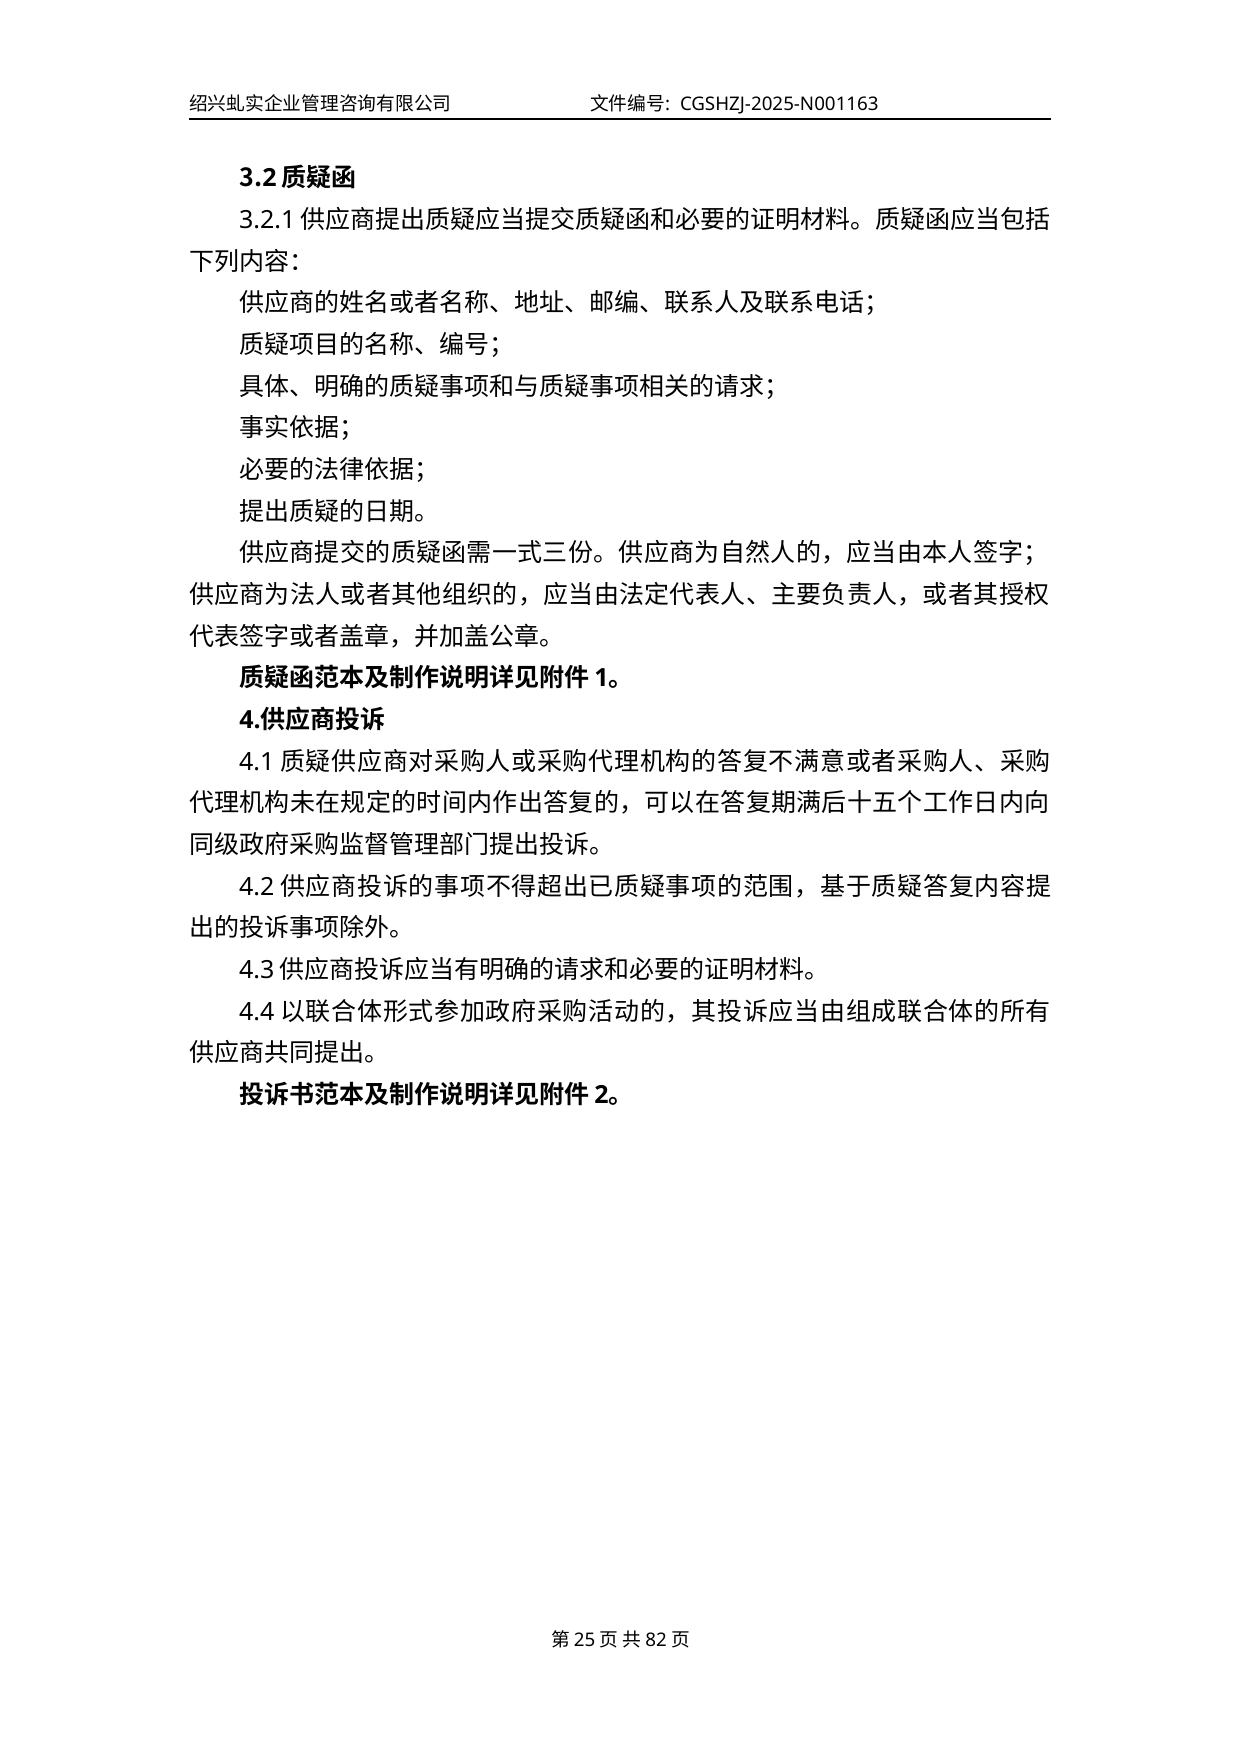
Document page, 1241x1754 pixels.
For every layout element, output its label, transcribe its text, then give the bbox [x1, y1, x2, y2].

text 供应商的姓名或者名称、地址、邮编、联系人及联系电话； [189, 278, 1051, 320]
text 3.2.1供应商提出质疑应当提交质疑函和必要的证明材料。质疑函应当包括下列内容： [189, 195, 1051, 278]
text 必要的法律依据； [189, 445, 1051, 487]
text 供应商提交的质疑函需一式三份。供应商为自然人的，应当由本人签字；供应商为法人或者其他组织的，应当由法定代表人、主要负责人，或者其授权代表签字或者盖章，并加盖公章。 [189, 528, 1051, 653]
text 4.4以联合体形式参加政府采购活动的，其投诉应当由组成联合体的所有供应商共同提出。 [189, 987, 1051, 1070]
text 具体、明确的质疑事项和与质疑事项相关的请求； [189, 362, 1051, 403]
text 提出质疑的日期。 [189, 487, 1051, 528]
text 4.供应商投诉 [189, 695, 1051, 737]
text 3.2质疑函 [189, 153, 1051, 195]
text 事实依据； [189, 403, 1051, 445]
text 4.3供应商投诉应当有明确的请求和必要的证明材料。 [189, 945, 1051, 987]
text 4.1质疑供应商对采购人或采购代理机构的答复不满意或者采购人、采购代理机构未在规定的时间内作出答复的，可以在答复期满后十五个工作日内向同级政府采购监督管理部门提出投诉。 [189, 737, 1051, 862]
text 质疑函范本及制作说明详见附件1。 [189, 653, 1051, 695]
text 投诉书范本及制作说明详见附件2。 [189, 1070, 1051, 1112]
text 4.2供应商投诉的事项不得超出已质疑事项的范围，基于质疑答复内容提出的投诉事项除外。 [189, 862, 1051, 945]
text 质疑项目的名称、编号； [189, 320, 1051, 362]
